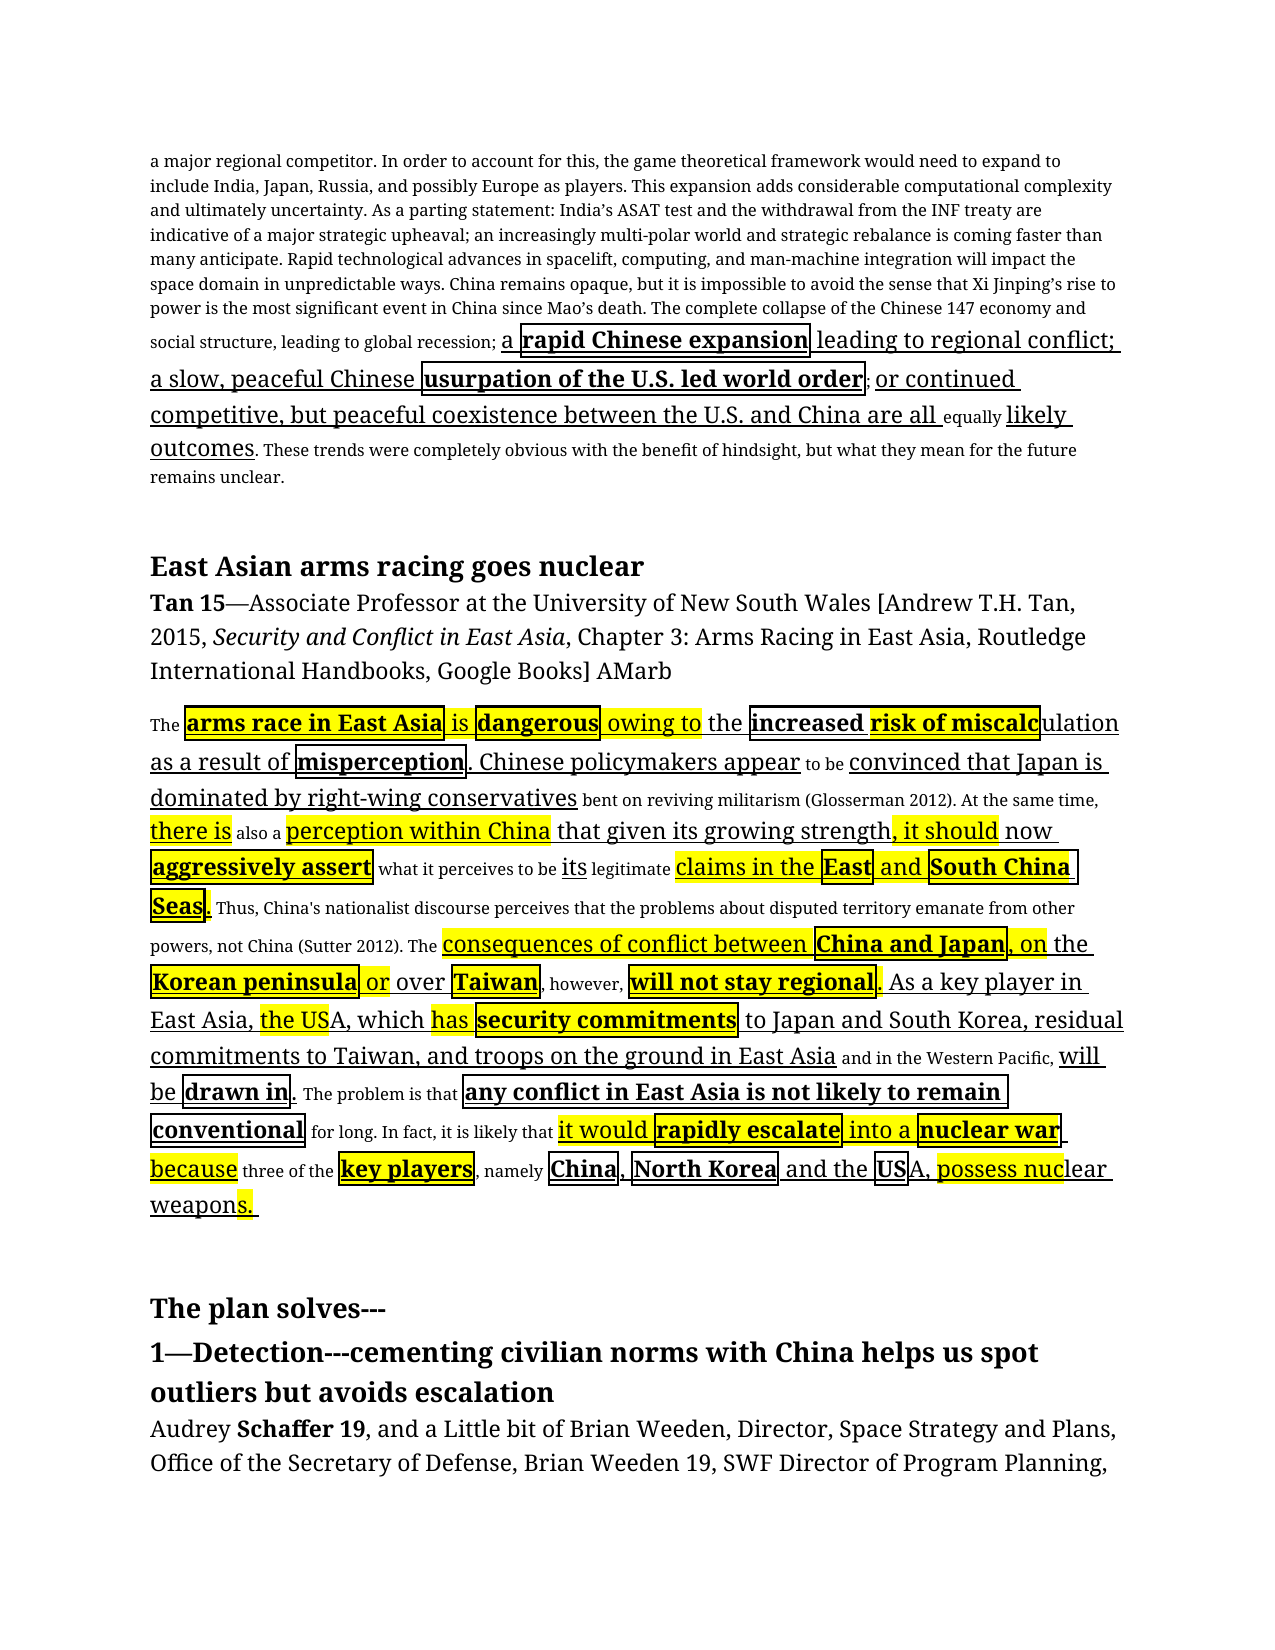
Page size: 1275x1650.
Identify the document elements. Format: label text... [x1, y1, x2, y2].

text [150, 150, 1125, 488]
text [150, 1413, 1125, 1478]
subtitle The plan solves--- [150, 1289, 1125, 1326]
text Tan 15—Associate Professor at the University of New South Wales [Andrew T.H. Tan, 2015, Security and Conflict in East Asia, Chapter 3: Arms Racing in East Asia, Routledge International Handbooks, Google Books] AMarb [150, 587, 1125, 686]
subtitle East Asian arms racing goes nuclear [150, 548, 1125, 584]
text The arms race in East Asia is dangerous owing to the increased risk of miscalculation as a result of misperception. Chinese policymakers appear to be convinced that Japan is dominated by right-wing conservatives bent on reviving militarism (Glosserman 2012). At the same time, there is also a perception within China that given its growing strength, it should now aggressively assert what it perceives to be its legitimate claims in the East and South China Seas. Thus, China's nationalist discourse perceives that the problems about disputed territory emanate from other powers, not China (Sutter 2012). The consequences of conflict between China and Japan, on the Korean peninsula or over Taiwan, however, will not stay regional. As a key player in East Asia, the USA, which has security commitments to Japan and South Korea, residual commitments to Taiwan, and troops on the ground in East Asia and in the Western Pacific, will be drawn in. The problem is that any conflict in East Asia is not likely to remain conventional for long. In fact, it is likely that it would rapidly escalate into a nuclear war because three of the key players, namely China, North Korea and the USA, possess nuclear weapons. [150, 705, 1125, 1220]
subtitle 1—Detection---cementing civilian norms with China helps us spot outliers but avoids escalation [150, 1333, 1125, 1410]
